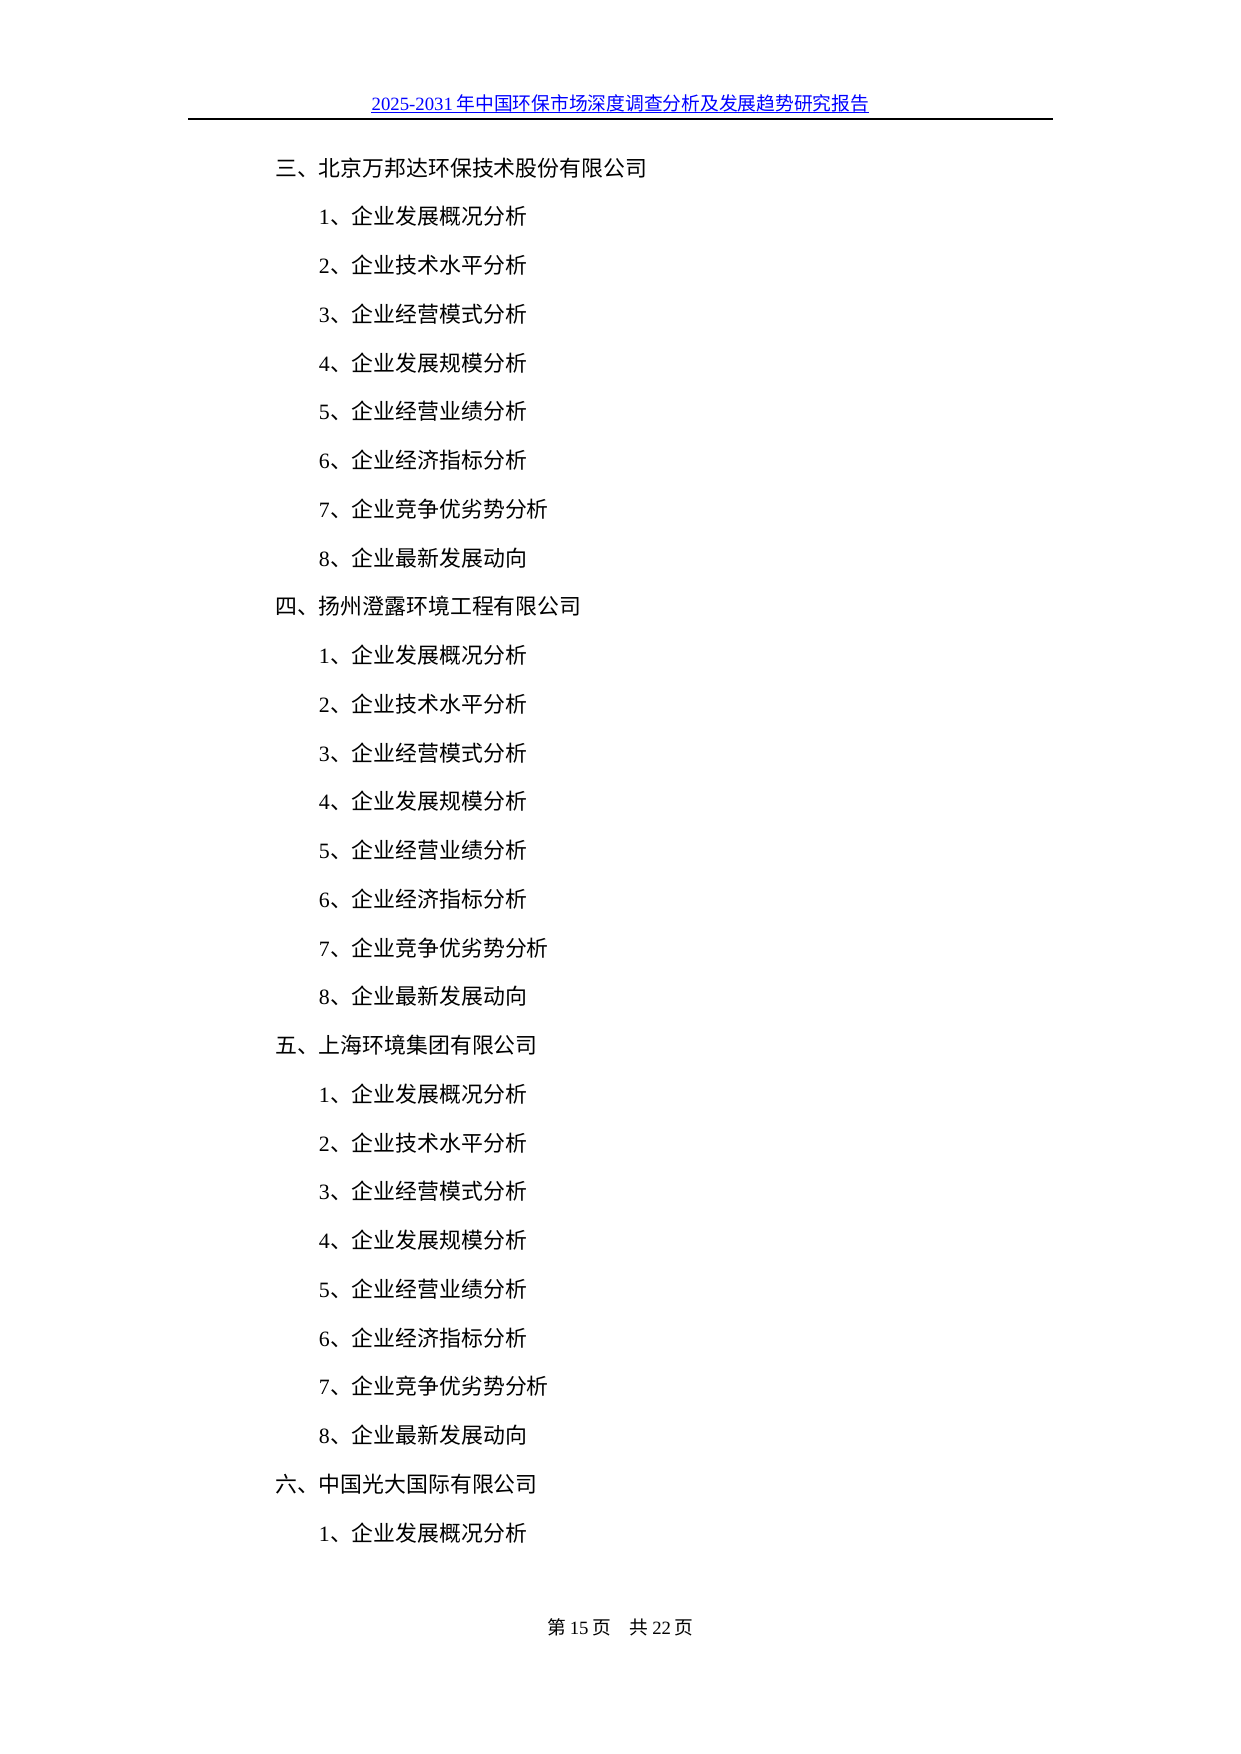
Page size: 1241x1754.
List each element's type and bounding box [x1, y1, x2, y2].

text [187, 150, 1053, 1548]
